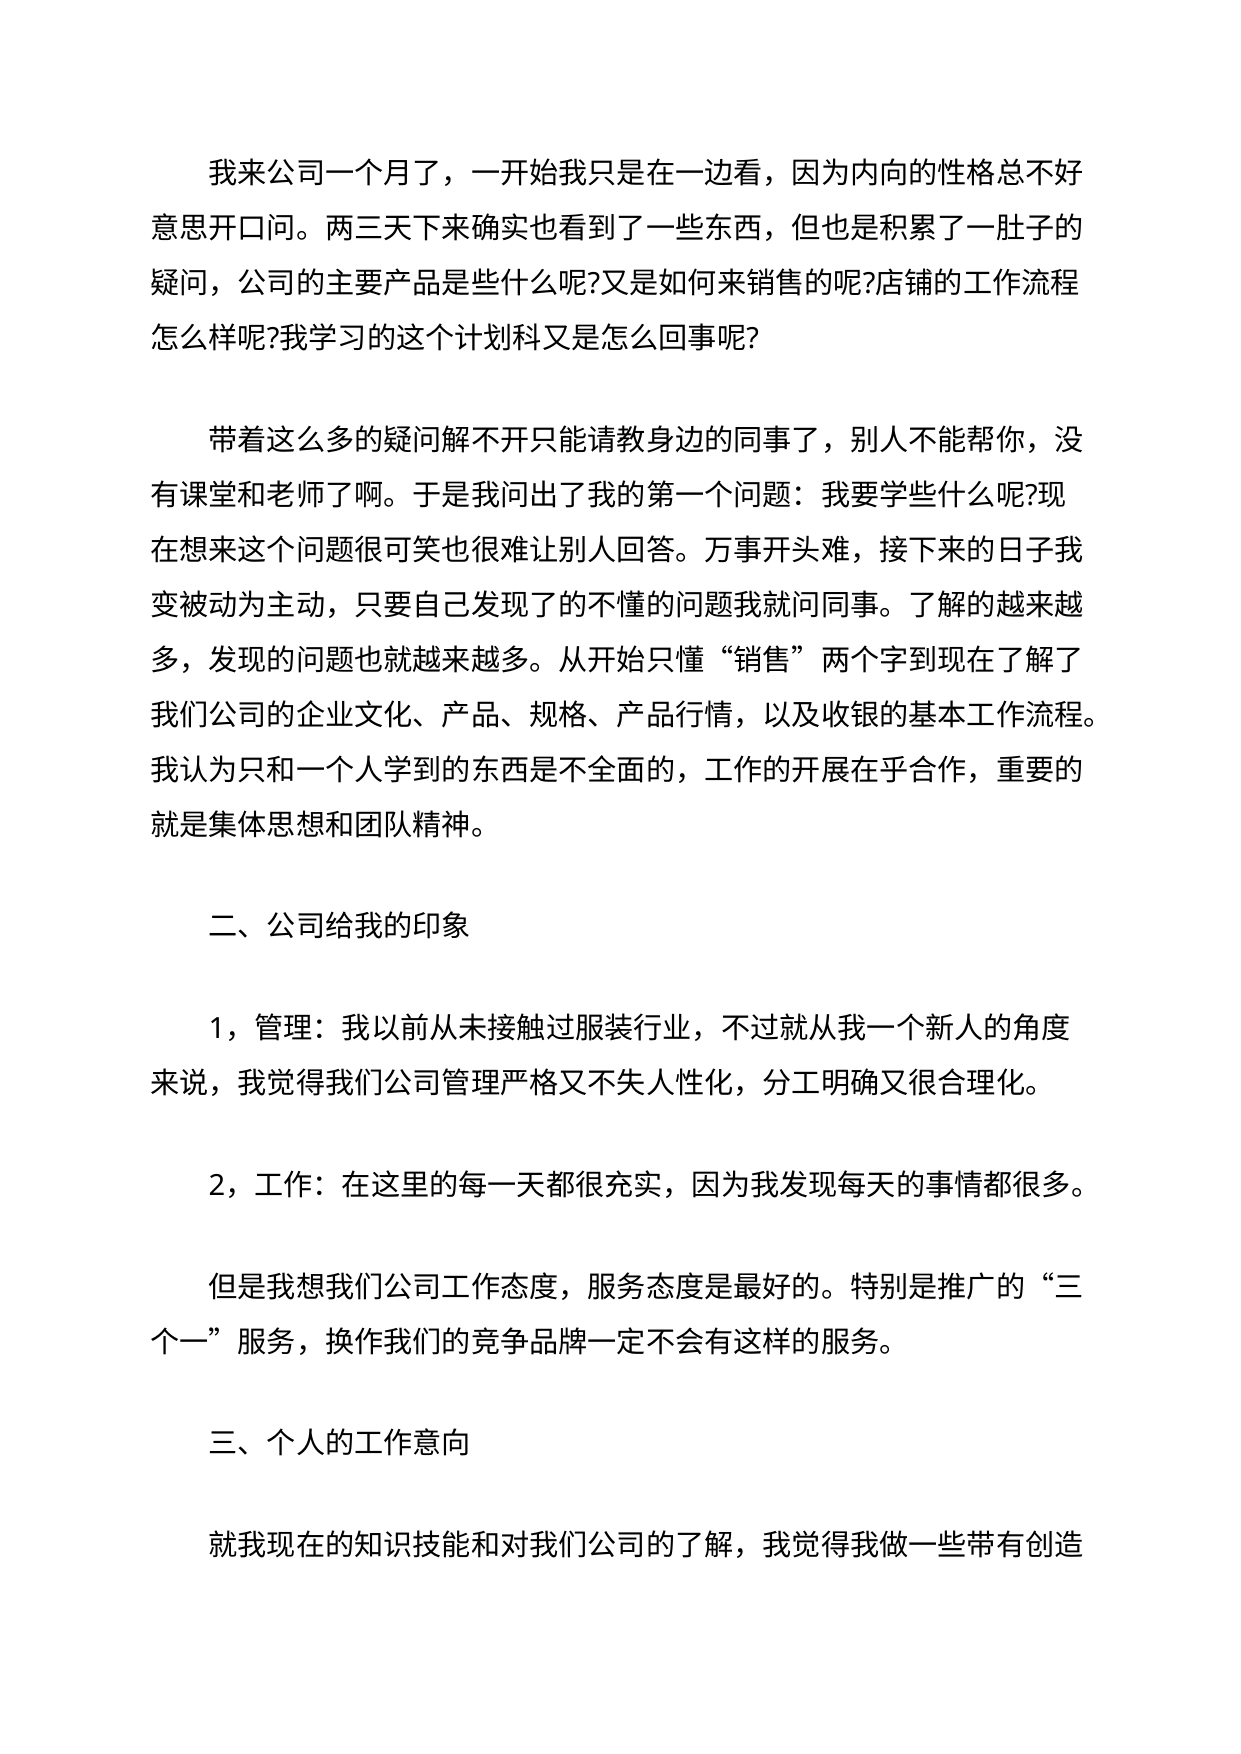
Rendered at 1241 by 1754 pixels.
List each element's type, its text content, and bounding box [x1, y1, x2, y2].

text 但是我想我们公司工作态度，服务态度是最好的。特别是推广的“三个一”服务，换作我们的竞争品牌一定不会有这样的服务。 [150, 1263, 1090, 1361]
text 三、个人的工作意向 [150, 1420, 1090, 1462]
text 二、公司给我的印象 [150, 903, 1090, 945]
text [150, 1522, 1090, 1564]
text 我来公司一个月了，一开始我只是在一边看，因为内向的性格总不好意思开口问。两三天下来确实也看到了一些东西，但也是积累了一肚子的疑问，公司的主要产品是些什么呢?又是如何来销售的呢?店铺的工作流程怎么样呢?我学习的这个计划科又是怎么回事呢? [150, 150, 1090, 357]
text 1，管理：我以前从未接触过服装行业，不过就从我一个新人的角度来说，我觉得我们公司管理严格又不失人性化，分工明确又很合理化。 [150, 1005, 1090, 1102]
text 带着这么多的疑问解不开只能请教身边的同事了，别人不能帮你，没有课堂和老师了啊。于是我问出了我的第一个问题：我要学些什么呢?现在想来这个问题很可笑也很难让别人回答。万事开头难，接下来的日子我变被动为主动，只要自己发现了的不懂的问题我就问同事。了解的越来越多，发现的问题也就越来越多。从开始只懂“销售”两个字到现在了解了我们公司的企业文化、产品、规格、产品行情，以及收银的基本工作流程。我认为只和一个人学到的东西是不全面的，工作的开展在乎合作，重要的就是集体思想和团队精神。 [150, 417, 1090, 843]
text 2，工作：在这里的每一天都很充实，因为我发现每天的事情都很多。 [150, 1161, 1090, 1204]
